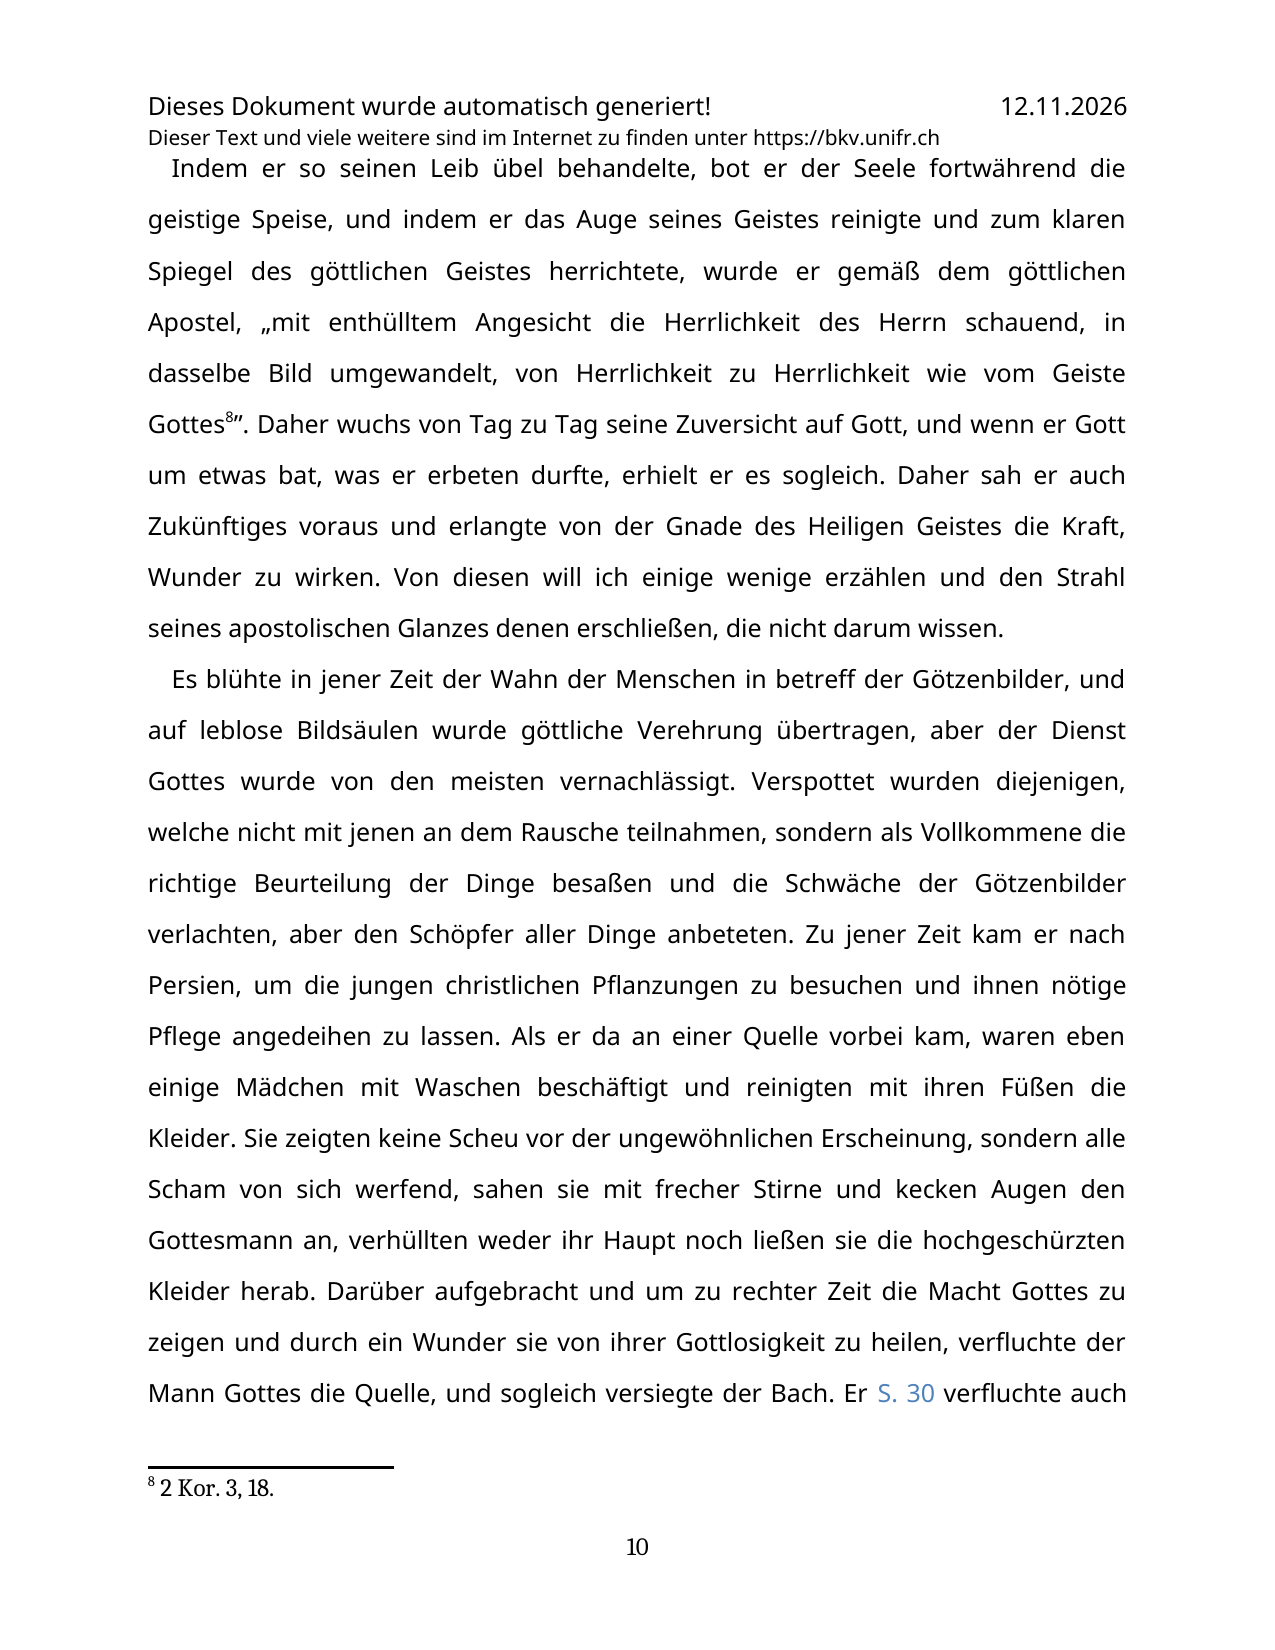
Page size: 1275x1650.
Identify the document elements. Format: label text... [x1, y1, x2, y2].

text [148, 661, 1127, 1410]
text Indem er so seinen Leib übel behandelte, bot er der Seele fortwährend die geistige Speise, und indem er das Auge seines Geistes reinigte und zum klaren Spiegel des göttlichen Geistes herrichtete, wurde er gemäß dem göttlichen Apostel, „mit enthülltem Angesicht die Herrlichkeit des Herrn schauend, in dasselbe Bild umgewandelt, von Herrlichkeit zu Herrlichkeit wie vom Geiste Gottes”. Daher wuchs von Tag zu Tag seine Zuversicht auf Gott, und wenn er Gott um etwas bat, was er erbeten durfte, erhielt er es sogleich. Daher sah er auch Zukünftiges voraus und erlangte von der Gnade des Heiligen Geistes die Kraft, Wunder zu wirken. Von diesen will ich einige wenige erzählen und den Strahl seines apostolischen Glanzes denen erschließen, die nicht darum wissen. [148, 151, 1127, 644]
